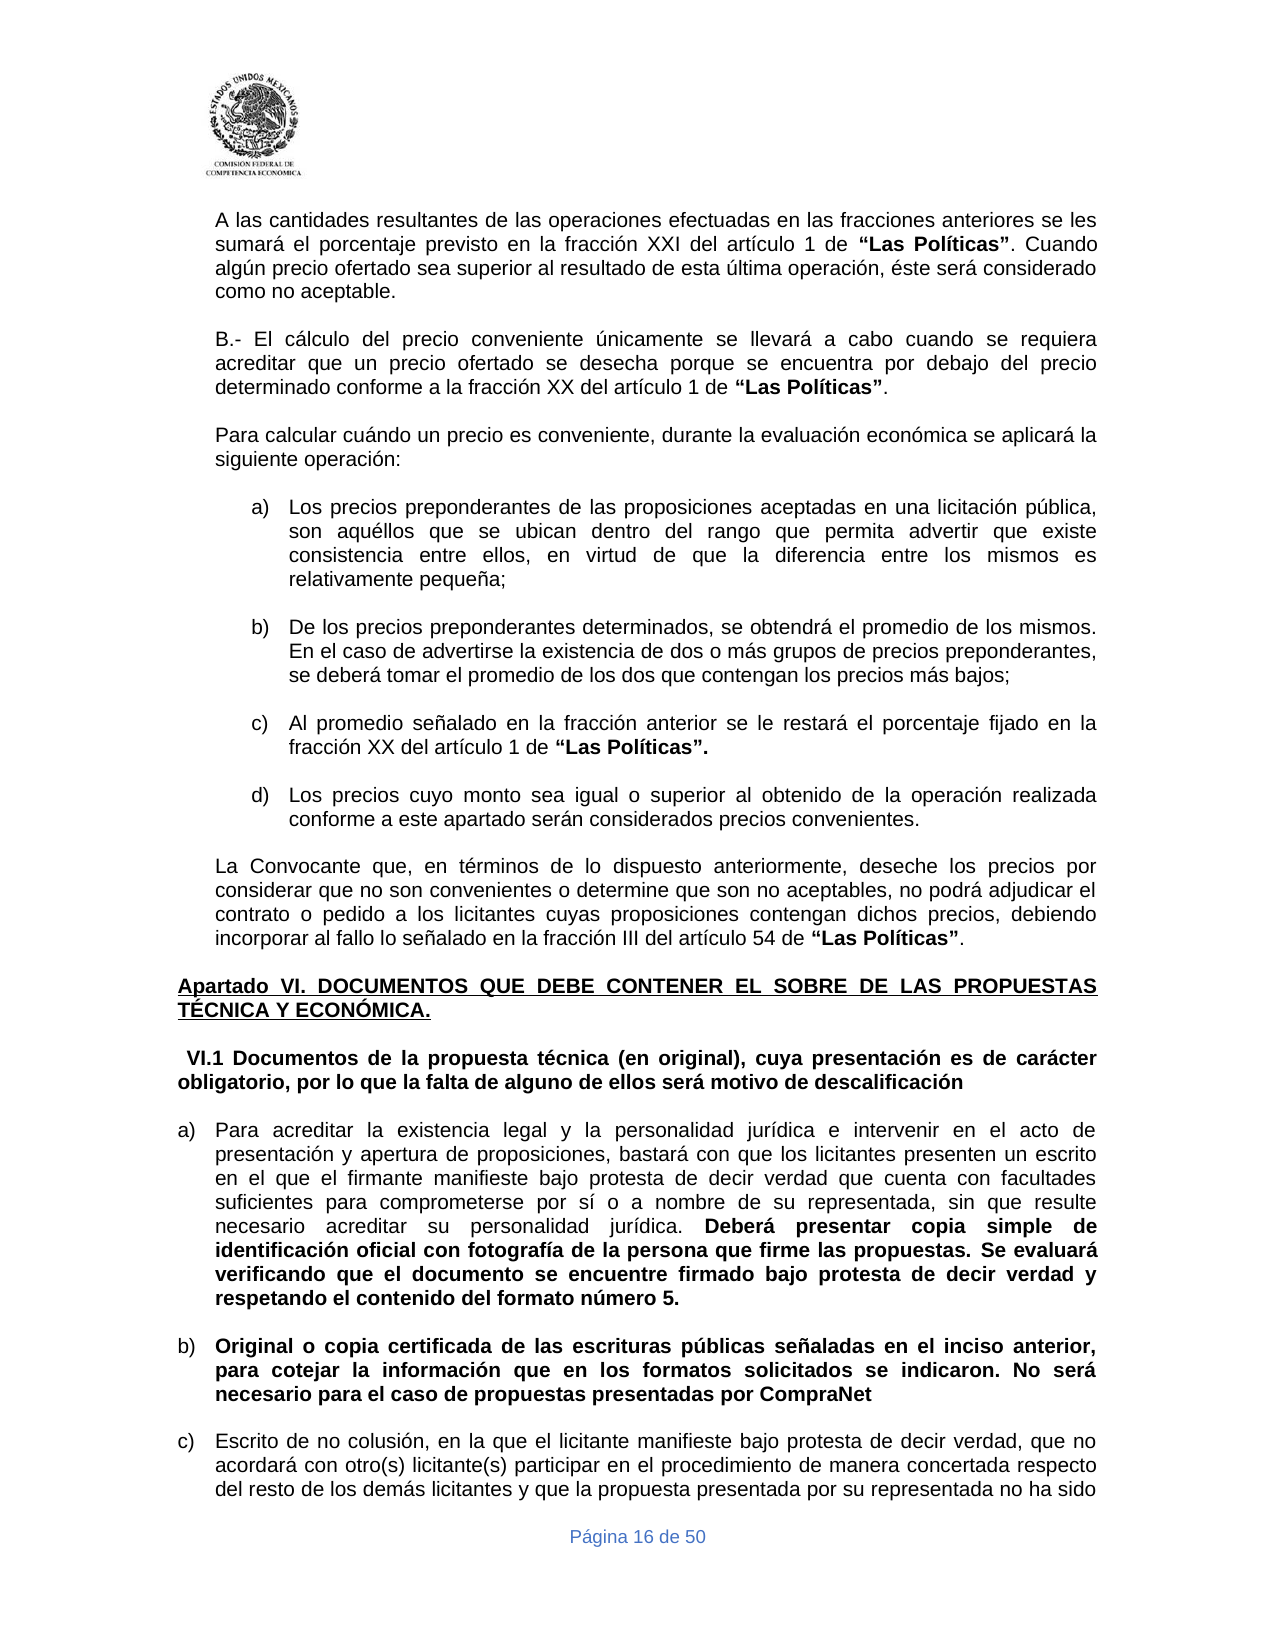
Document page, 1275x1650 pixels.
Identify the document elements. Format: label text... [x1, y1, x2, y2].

text VI.1 Documentos de la propuesta técnica (en original), cuya presentación es de carácter obligatorio, por lo que la falta de alguno de ellos será motivo de descalificación [177, 1046, 1098, 1094]
picture [188, 73, 322, 179]
list A las cantidades resultantes de las operaciones efectuadas en las fracciones anteriores se les sumará el porcentaje previsto en la fracción XXI del artículo 1 de “Las Políticas”. Cuando algún precio ofertado sea superior al resultado de esta última operación, éste será considerado como no aceptable. [215, 207, 1098, 303]
list Para acreditar la existencia legal y la personalidad jurídica e intervenir en el acto de presentación y apertura de proposiciones, bastará con que los licitantes presenten un escrito en el que el firmante manifieste bajo protesta de decir verdad que cuenta con facultades suficientes para comprometerse por sí o a nombre de su representada, sin que resulte necesario acreditar su personalidad jurídica. Deberá presentar copia simple de identificación oficial con fotografía de la persona que firme las propuestas. Se evaluará verificando que el documento se encuentre firmado bajo protesta de decir verdad y respetando el contenido del formato número 5. [177, 1118, 1098, 1309]
list Al promedio señalado en la fracción anterior se le restará el porcentaje fijado en la fracción XX del artículo 1 de “Las Políticas”. [251, 711, 1098, 758]
list De los precios preponderantes determinados, se obtendrá el promedio de los mismos. En el caso de advertirse la existencia de dos o más grupos de precios preponderantes, se deberá tomar el promedio de los dos que contengan los precios más bajos; [251, 615, 1098, 687]
list Los precios preponderantes de las proposiciones aceptadas en una licitación pública, son aquéllos que se ubican dentro del rango que permita advertir que existe consistencia entre ellos, en virtud de que la diferencia entre los mismos es relativamente pequeña; [251, 495, 1098, 591]
list B.- El cálculo del precio conveniente únicamente se llevará a cabo cuando se requiera acreditar que un precio ofertado se desecha porque se encuentra por debajo del precio determinado conforme a la fracción XX del artículo 1 de “Las Políticas”. [215, 327, 1098, 399]
list Los precios cuyo monto sea igual o superior al obtenido de la operación realizada conforme a este apartado serán considerados precios convenientes. [251, 782, 1098, 830]
list Original o copia certificada de las escrituras públicas señaladas en el inciso anterior, para cotejar la información que en los formatos solicitados se indicaron. No será necesario para el caso de propuestas presentadas por CompraNet [177, 1333, 1098, 1405]
list La Convocante que, en términos de lo dispuesto anteriormente, deseche los precios por considerar que no son convenientes o determine que son no aceptables, no podrá adjudicar el contrato o pedido a los licitantes cuyas proposiciones contengan dichos precios, debiendo incorporar al fallo lo señalado en la fracción III del artículo 54 de “Las Políticas”. [215, 854, 1098, 950]
list Apartado VI. DOCUMENTOS QUE DEBE CONTENER EL SOBRE DE LAS PROPUESTAS TÉCNICA Y ECONÓMICA. [177, 974, 1098, 995]
list Para calcular cuándo un precio es conveniente, durante la evaluación económica se aplicará la siguiente operación: [215, 423, 1098, 471]
list Apartado VI. DOCUMENTOS QUE DEBE CONTENER EL SOBRE DE LAS PROPUESTAS TÉCNICA Y ECONÓMICA. [177, 996, 1098, 1022]
